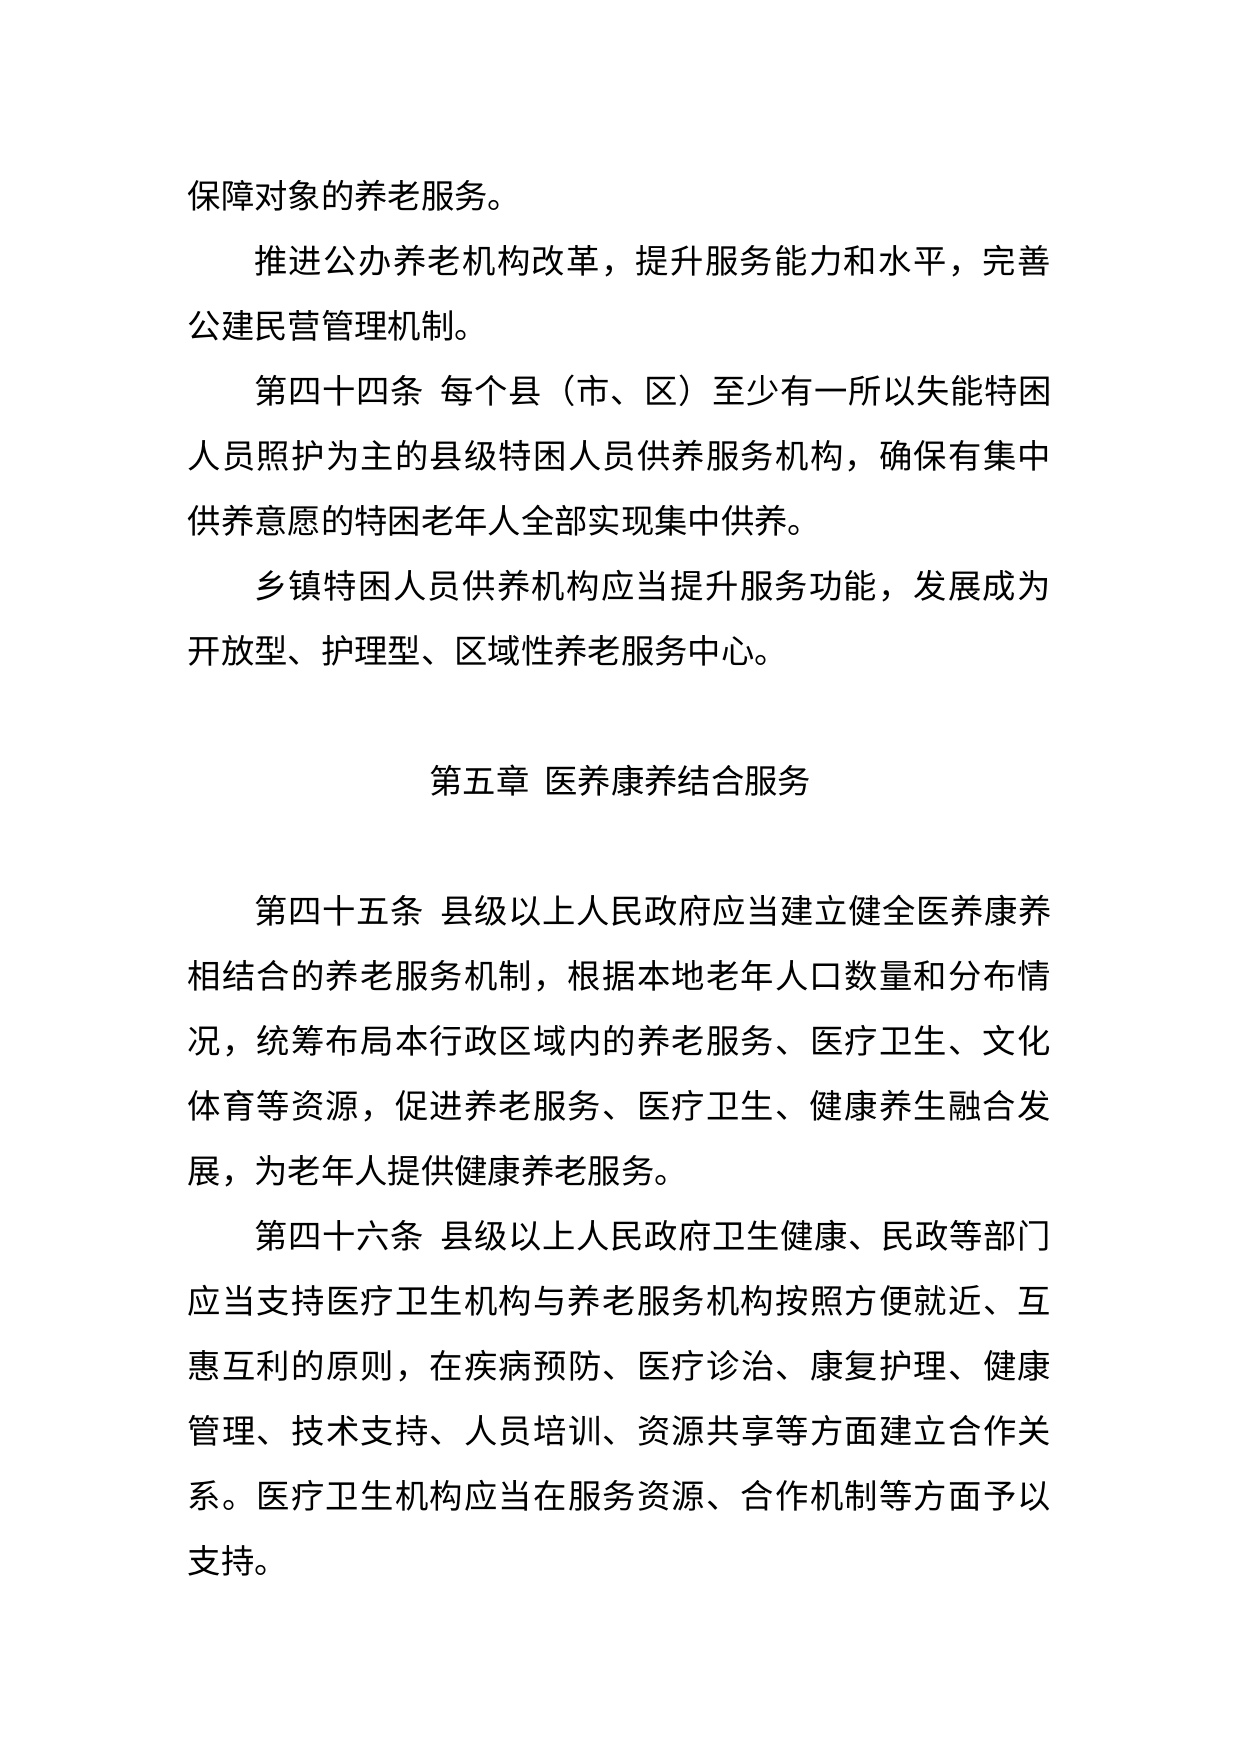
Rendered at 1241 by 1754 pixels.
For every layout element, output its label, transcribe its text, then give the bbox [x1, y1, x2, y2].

text 推进公办养老机构改革，提升服务能力和水平，完善公建民营管理机制。 [187, 227, 1053, 357]
text 第四十四条 每个县（市、区）至少有一所以失能特困人员照护为主的县级特困人员供养服务机构，确保有集中供养意愿的特困老年人全部实现集中供养。 [187, 357, 1053, 552]
text 第五章 医养康养结合服务 [187, 747, 1053, 812]
text 第四十五条 县级以上人民政府应当建立健全医养康养相结合的养老服务机制，根据本地老年人口数量和分布情况，统筹布局本行政区域内的养老服务、医疗卫生、文化体育等资源，促进养老服务、医疗卫生、健康养生融合发展，为老年人提供健康养老服务。 [187, 877, 1053, 1202]
text 乡镇特困人员供养机构应当提升服务功能，发展成为开放型、护理型、区域性养老服务中心。 [187, 552, 1053, 682]
text 第四十六条 县级以上人民政府卫生健康、民政等部门应当支持医疗卫生机构与养老服务机构按照方便就近、互惠互利的原则，在疾病预防、医疗诊治、康复护理、健康管理、技术支持、人员培训、资源共享等方面建立合作关系。医疗卫生机构应当在服务资源、合作机制等方面予以支持。 [187, 1202, 1053, 1592]
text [187, 162, 1053, 227]
